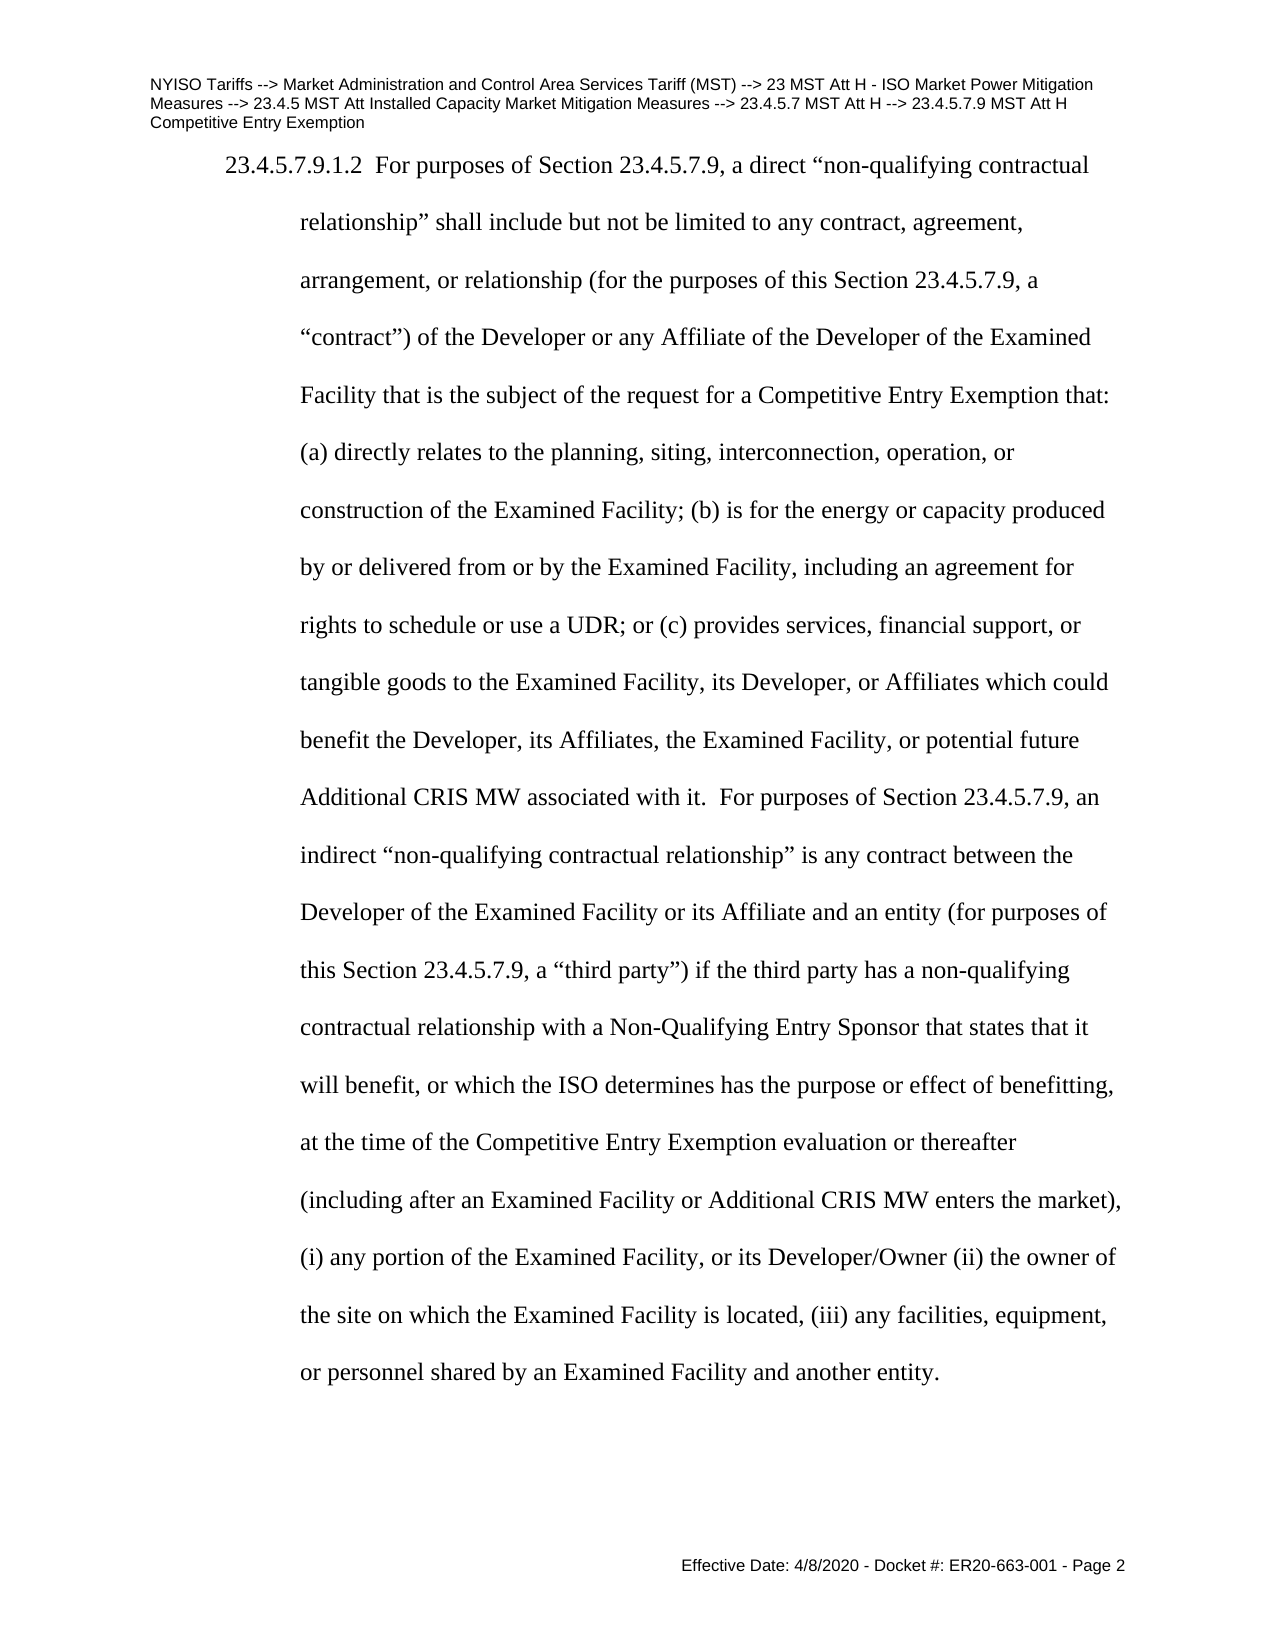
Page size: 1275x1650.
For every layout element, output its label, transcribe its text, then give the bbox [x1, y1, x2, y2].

text 23.4.5.7.9.1.2 For purposes of Section 23.4.5.7.9, a direct “non-qualifying contractual relationship” shall include but not be limited to any contract, agreement, arrangement, or relationship (for the purposes of this Section 23.4.5.7.9, a “contract”) of the Developer or any Affiliate of the Developer of the Examined Facility that is the subject of the request for a Competitive Entry Exemption that: (a) directly relates to the planning, siting, interconnection, operation, or construction of the Examined Facility; (b) is for the energy or capacity produced by or delivered from or by the Examined Facility, including an agreement for rights to schedule or use a UDR; or (c) provides services, financial support, or tangible goods to the Examined Facility, its Developer, or Affiliates which could benefit the Developer, its Affiliates, the Examined Facility, or potential future Additional CRIS MW associated with it. For purposes of Section 23.4.5.7.9, an indirect “non-qualifying contractual relationship” is any contract between the Developer of the Examined Facility or its Affiliate and an entity (for purposes of this Section 23.4.5.7.9, a “third party”) if the third party has a non-qualifying contractual relationship with a Non-Qualifying Entry Sponsor that states that it will benefit, or which the ISO determines has the purpose or effect of benefitting, at the time of the Competitive Entry Exemption evaluation or thereafter (including after an Examined Facility or Additional CRIS MW enters the market), (i) any portion of the Examined Facility, or its Developer/Owner (ii) the owner of the site on which the Examined Facility is located, (iii) any facilities, equipment, or personnel shared by an Examined Facility and another entity. [225, 150, 1125, 1386]
